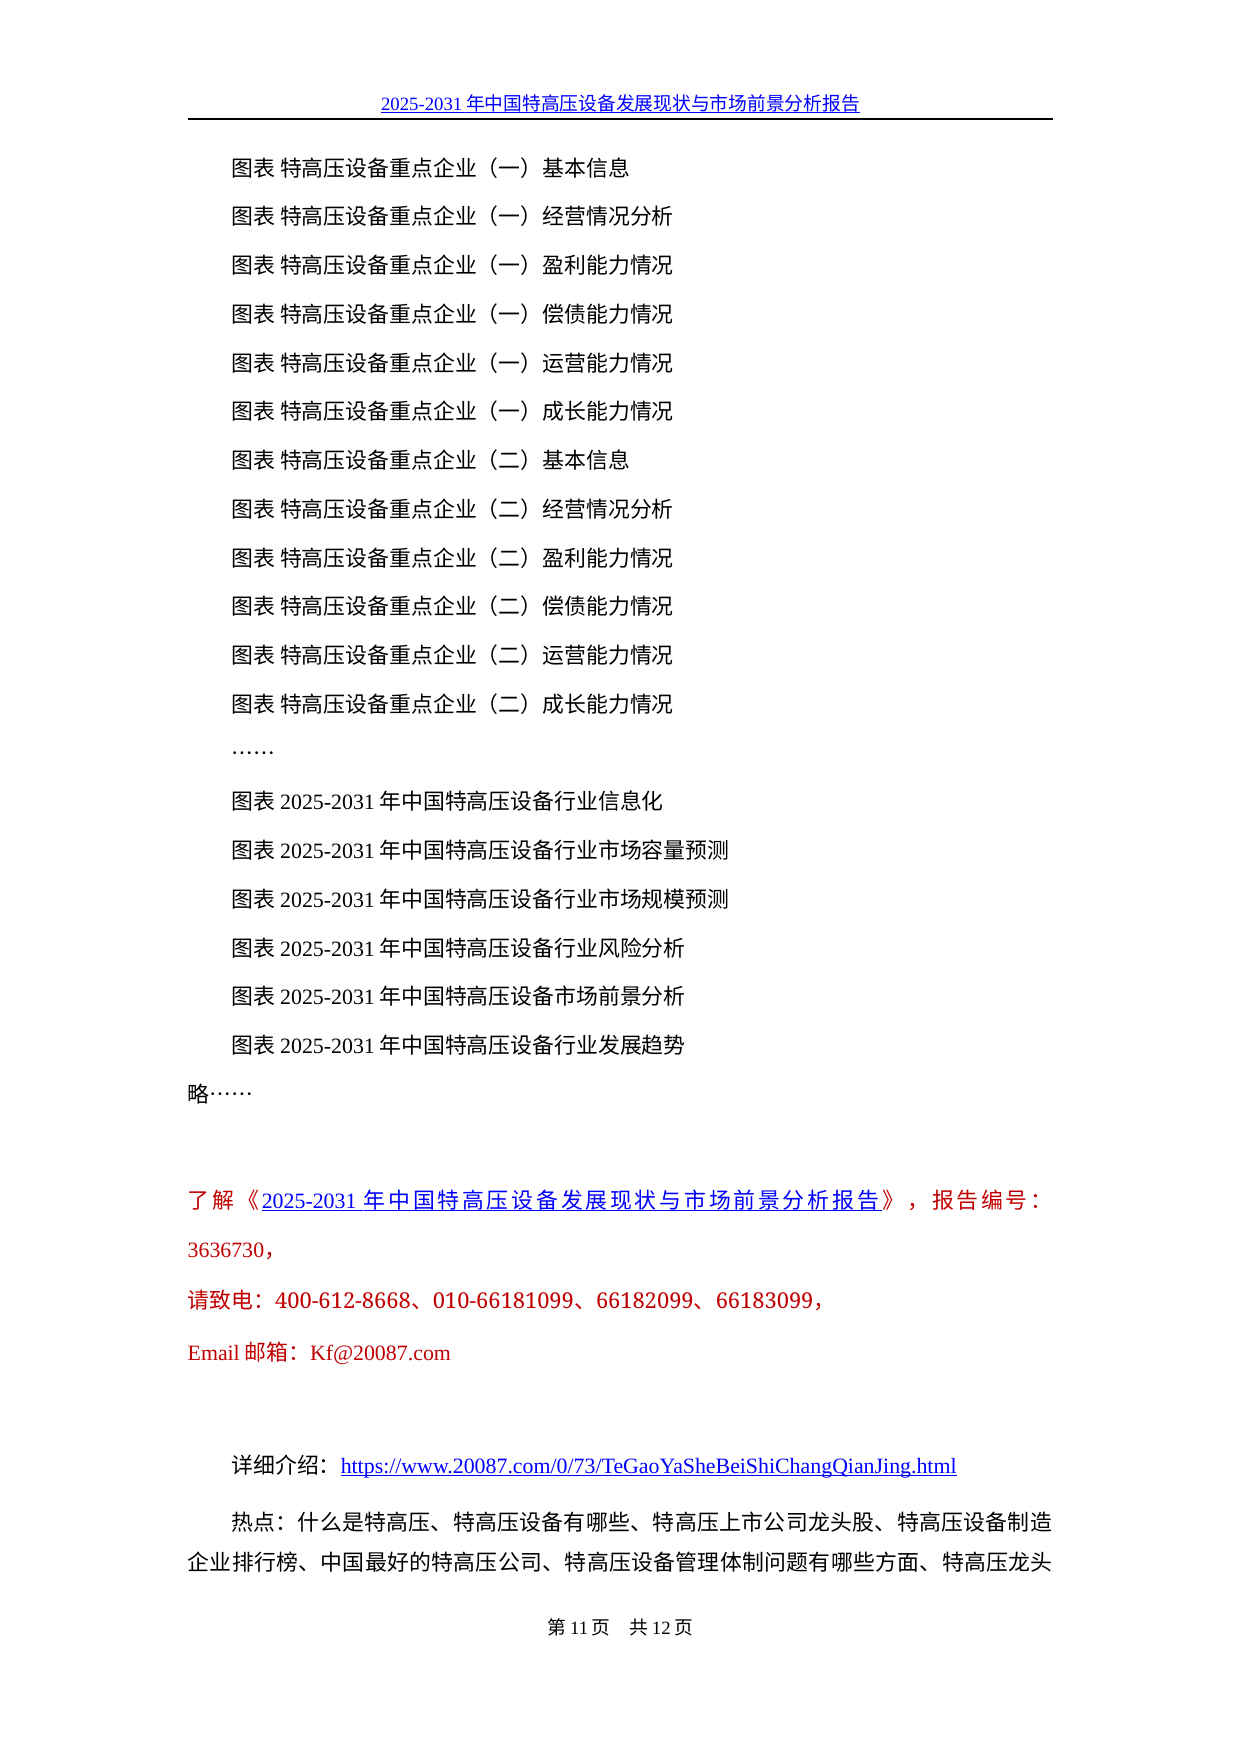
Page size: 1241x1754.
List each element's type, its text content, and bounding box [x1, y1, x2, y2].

text 详细介绍：https://www.20087.com/0/73/TeGaoYaSheBeiShiChangQianJing.html [187, 1448, 1053, 1480]
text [187, 150, 1053, 1109]
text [187, 1504, 1053, 1577]
text Email邮箱：Kf@20087.com [187, 1335, 1053, 1367]
text 了解《2025-2031年中国特高压设备发展现状与市场前景分析报告》，报告编号：3636730， [187, 1183, 1053, 1264]
text 请致电：400-612-8668、010-66181099、66182099、66183099， [187, 1283, 1053, 1316]
